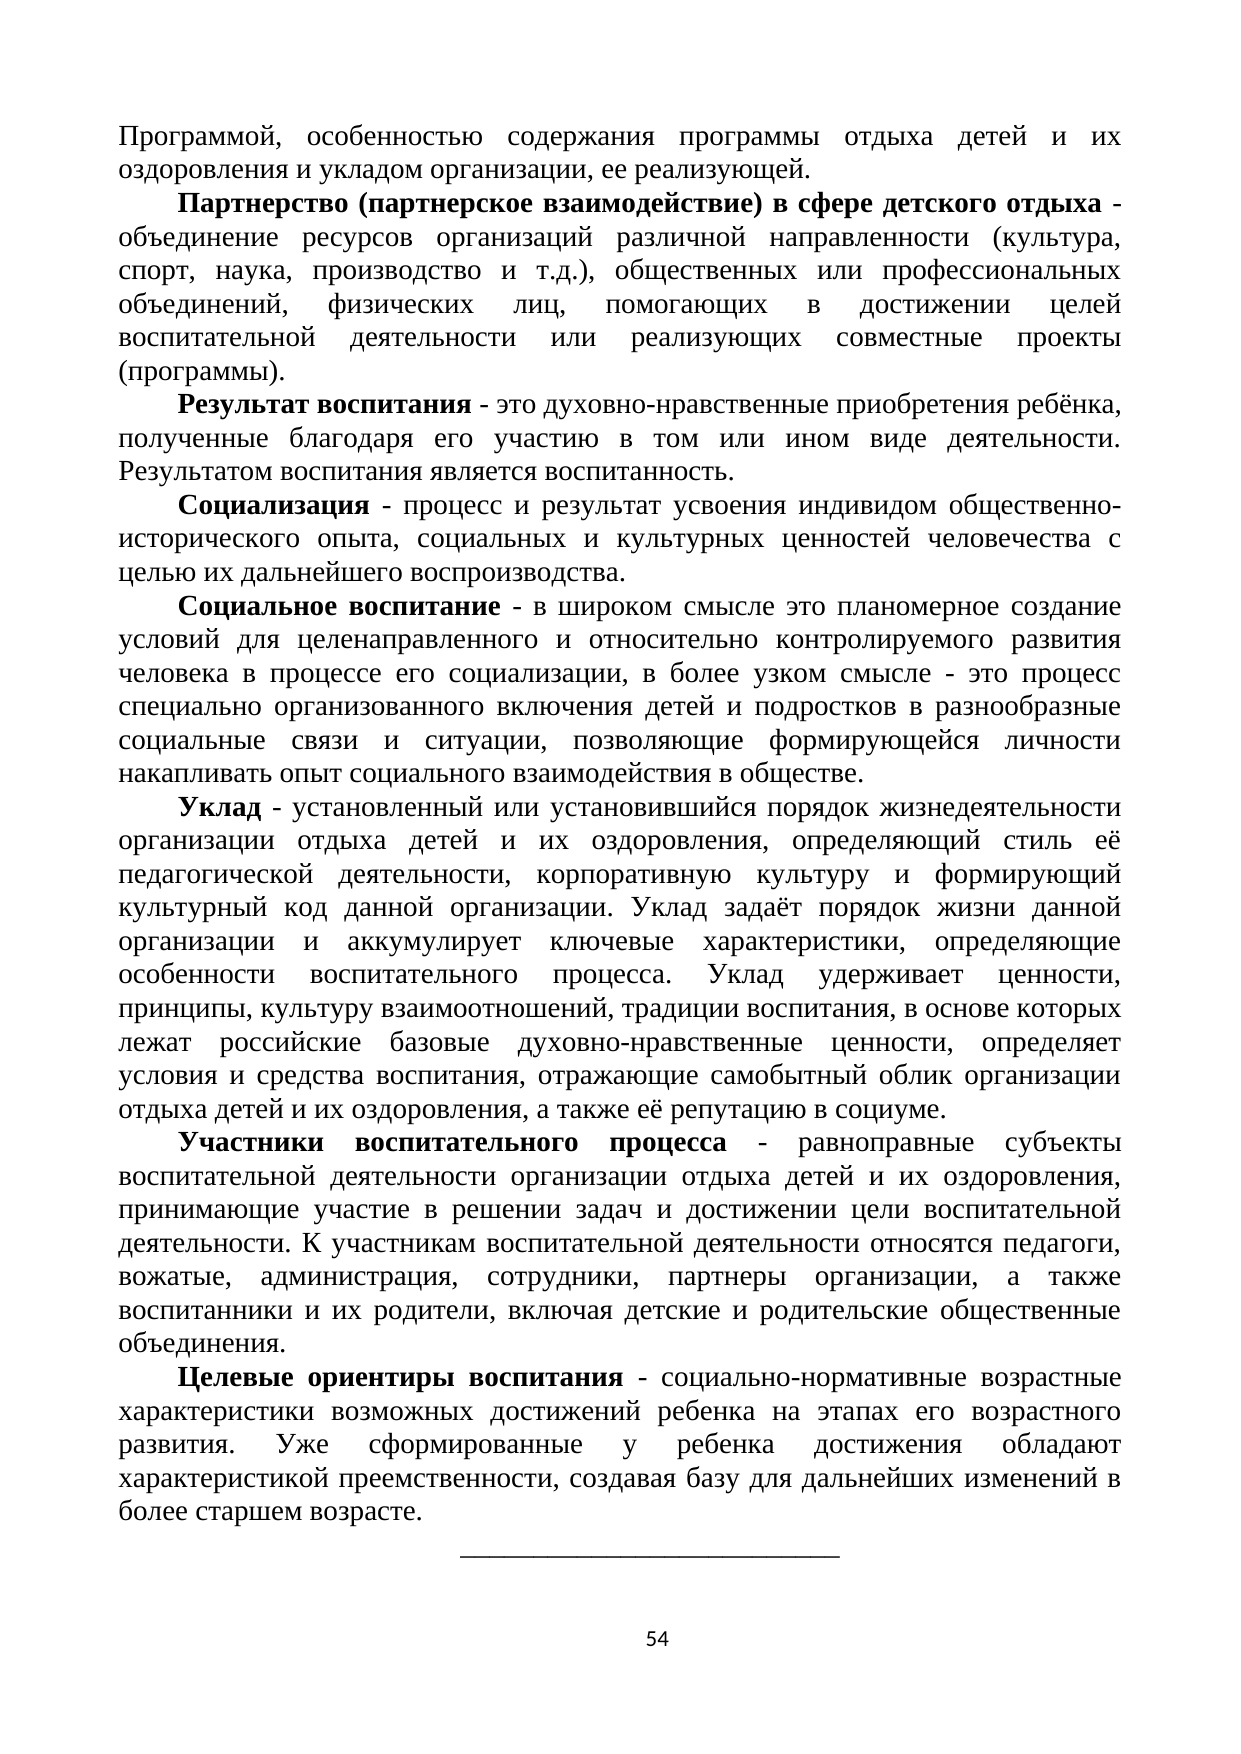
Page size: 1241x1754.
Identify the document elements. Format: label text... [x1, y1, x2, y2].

text Социальное воспитание - в широком смысле это планомерное создание условий для целенаправленного и относительно контролируемого развития человека в процессе его социализации, в более узком смысле - это процесс специально организованного включения детей и подростков в разнообразные социальные связи и ситуации, позволяющие формирующейся личности накапливать опыт социального взаимодействия в обществе. [118, 588, 1122, 789]
text Целевые ориентиры воспитания - социально-нормативные возрастные характеристики возможных достижений ребенка на этапах его возрастного развития. Уже сформированные у ребенка достижения обладают характеристикой преемственности, создавая базу для дальнейших изменений в более старшем возрасте. [118, 1359, 1122, 1527]
text __________________________ [118, 1527, 1122, 1560]
text Партнерство (партнерское взаимодействие) в сфере детского отдыха - объединение ресурсов организаций различной направленности (культура, спорт, наука, производство и т.д.), общественных или профессиональных объединений, физических лиц, помогающих в достижении целей воспитательной деятельности или реализующих совместные проекты (программы). [118, 185, 1122, 386]
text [118, 118, 1122, 185]
text Социализация - процесс и результат усвоения индивидом общественно-исторического опыта, социальных и культурных ценностей человечества с целью их дальнейшего воспроизводства. [118, 487, 1122, 588]
text Результат воспитания - это духовно-нравственные приобретения ребёнка, полученные благодаря его участию в том или ином виде деятельности. Результатом воспитания является воспитанность. [118, 386, 1122, 487]
text Уклад - установленный или установившийся порядок жизнедеятельности организации отдыха детей и их оздоровления, определяющий стиль её педагогической деятельности, корпоративную культуру и формирующий культурный код данной организации. Уклад задаёт порядок жизни данной организации и аккумулирует ключевые характеристики, определяющие особенности воспитательного процесса. Уклад удерживает ценности, принципы, культуру взаимоотношений, традиции воспитания, в основе которых лежат российские базовые духовно-нравственные ценности, определяет условия и средства воспитания, отражающие самобытный облик организации отдыха детей и их оздоровления, а также её репутацию в социуме. [118, 789, 1122, 1124]
text Участники воспитательного процесса - равноправные субъекты воспитательной деятельности организации отдыха детей и их оздоровления, принимающие участие в решении задач и достижении цели воспитательной деятельности. К участникам воспитательной деятельности относятся педагоги, вожатые, администрация, сотрудники, партнеры организации, а также воспитанники и их родители, включая детские и родительские общественные объединения. [118, 1124, 1122, 1359]
